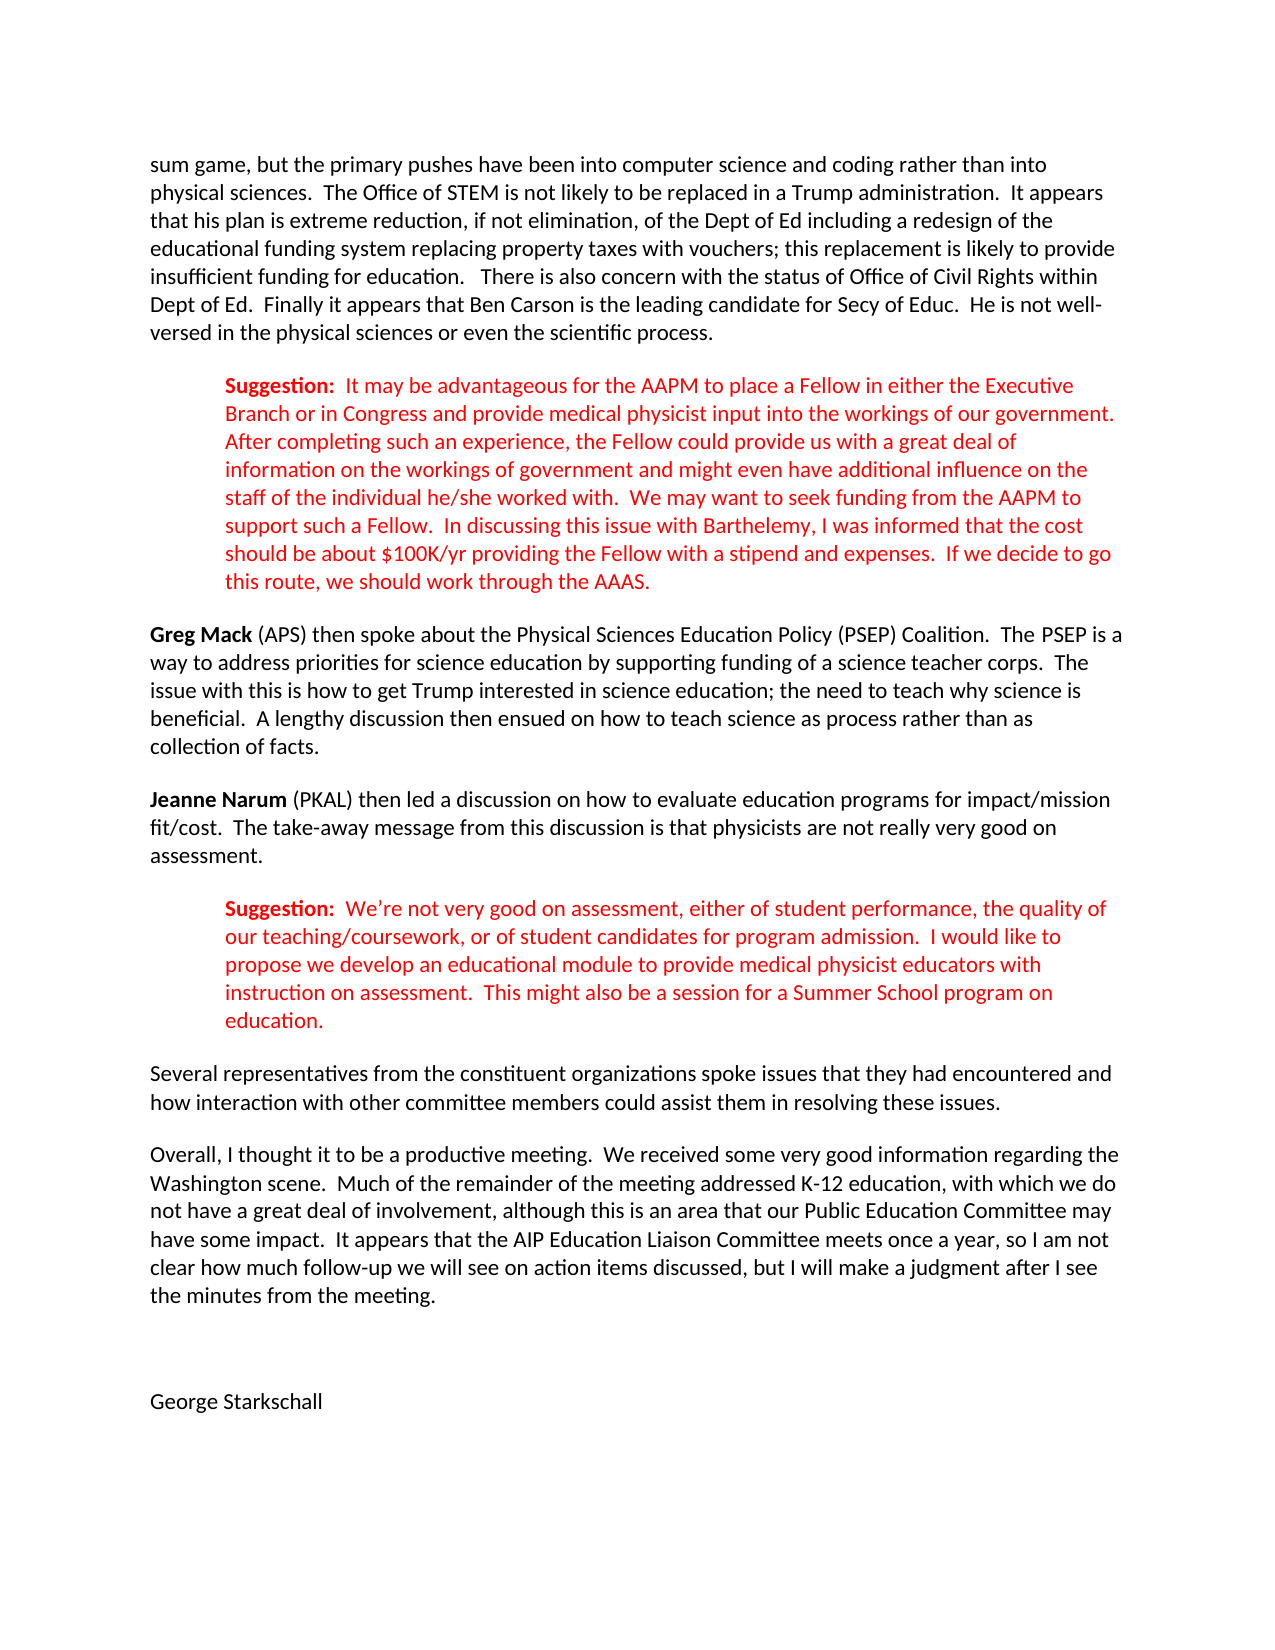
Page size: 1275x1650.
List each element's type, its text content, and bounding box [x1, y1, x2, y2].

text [150, 150, 1125, 346]
text Overall, I thought it to be a productive meeting. We received some very good information regarding the Washington scene. Much of the remainder of the meeting addressed K-12 education, with which we do not have a great deal of involvement, although this is an area that our Public Education Committee may have some impact. It appears that the AIP Education Liaison Committee meets once a year, so I am not clear how much follow-up we will see on action items discussed, but I will make a judgment after I see the minutes from the meeting. [150, 1141, 1125, 1309]
text George Starkschall [150, 1387, 1125, 1415]
text Suggestion: It may be advantageous for the AAPM to place a Fellow in either the Executive Branch or in Congress and provide medical physicist input into the workings of our government. After completing such an experience, the Fellow could provide us with a great deal of information on the workings of government and might even have additional influence on the staff of the individual he/she worked with. We may want to seek funding from the AAPM to support such a Fellow. In discussing this issue with Barthelemy, I was informed that the cost should be about $100K/yr providing the Fellow with a stipend and expenses. If we decide to go this route, we should work through the AAAS. [225, 371, 1125, 595]
text Jeanne Narum (PKAL) then led a discussion on how to evaluate education programs for impact/mission fit/cost. The take-away message from this discussion is that physicists are not really very good on assessment. [150, 785, 1125, 869]
text Greg Mack (APS) then spoke about the Physical Sciences Education Policy (PSEP) Coalition. The PSEP is a way to address priorities for science education by supporting funding of a science teacher corps. The issue with this is how to get Trump interested in science education; the need to teach why science is beneficial. A lengthy discussion then ensued on how to teach science as process rather than as collection of facts. [150, 620, 1125, 760]
text Suggestion: We’re not very good on assessment, either of student performance, the quality of our teaching/coursework, or of student candidates for program admission. I would like to propose we develop an educational module to provide medical physicist educators with instruction on assessment. This might also be a session for a Summer School program on education. [225, 894, 1125, 1034]
text Several representatives from the constituent organizations spoke issues that they had encountered and how interaction with other committee members could assist them in resolving these issues. [150, 1059, 1125, 1116]
